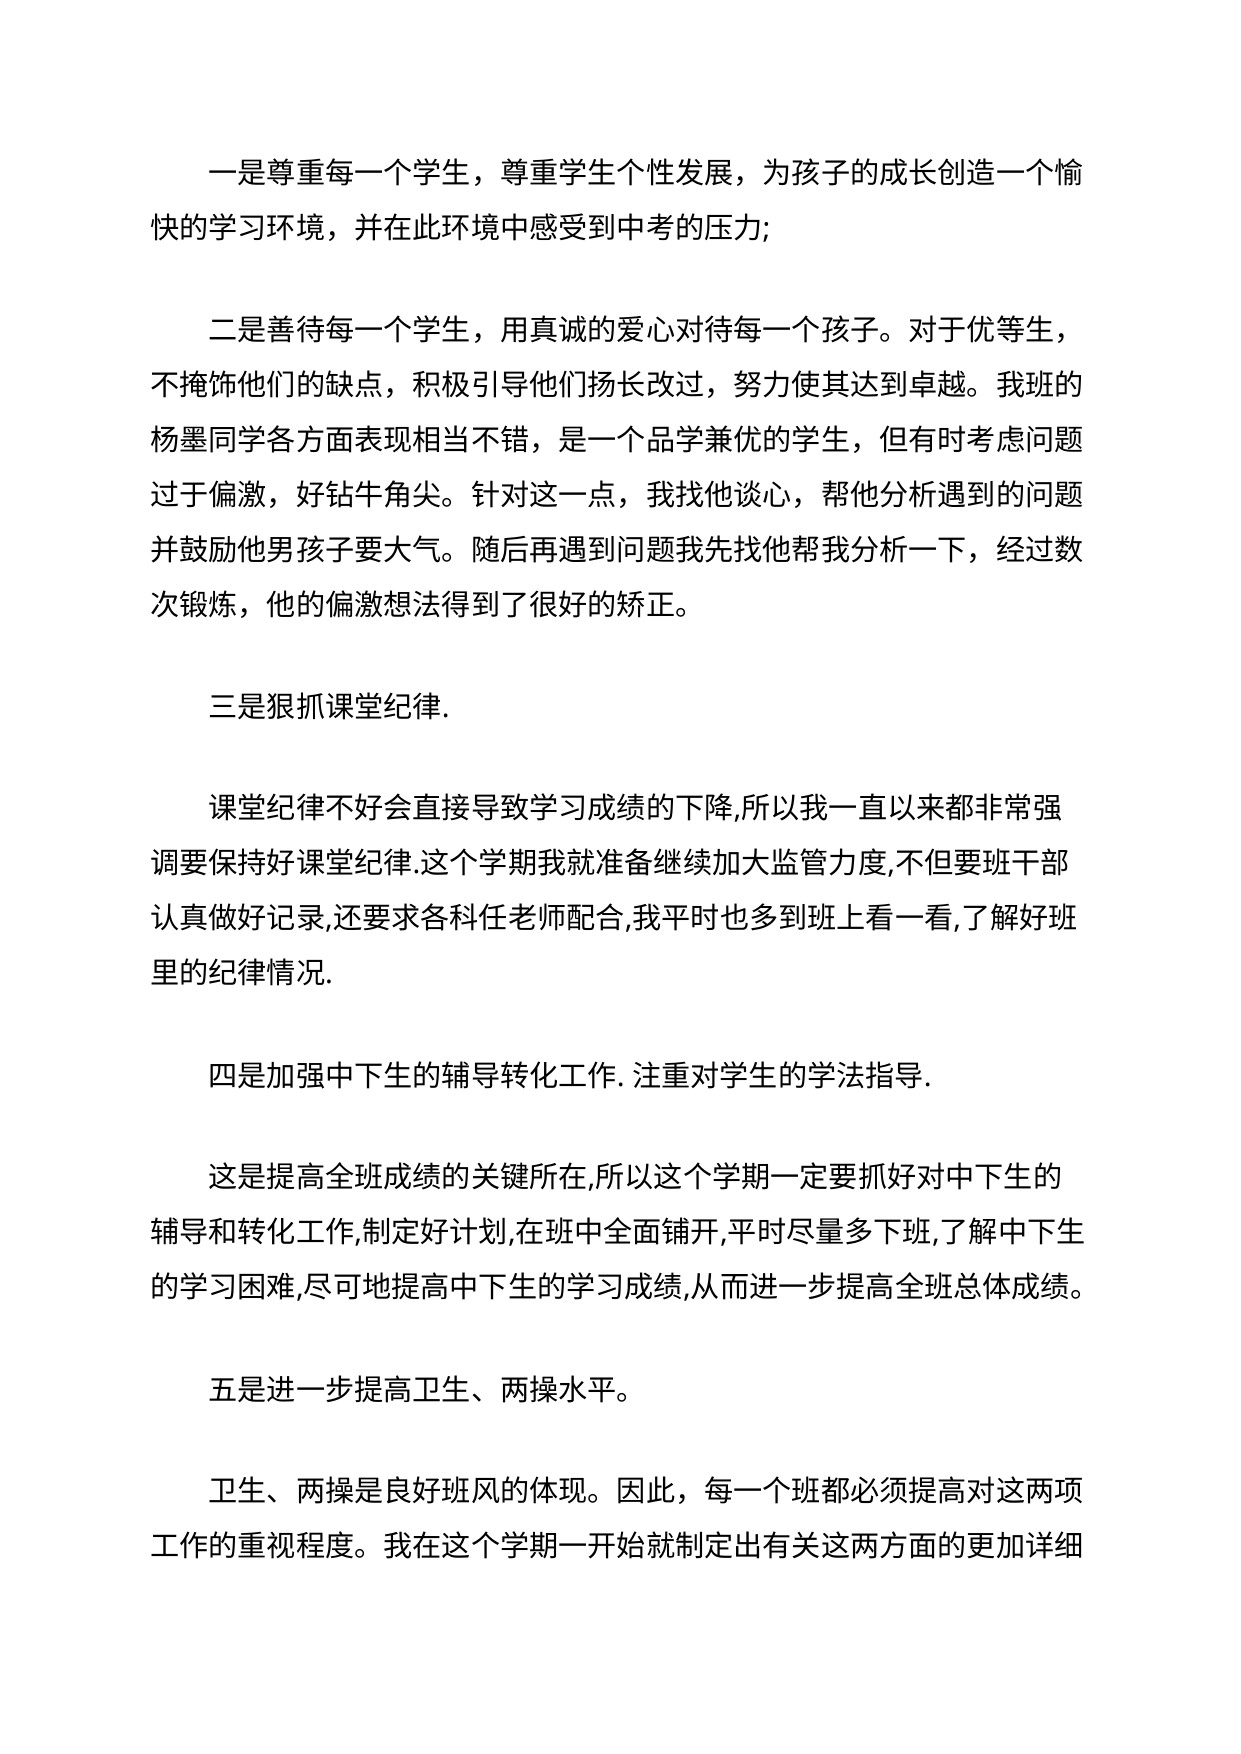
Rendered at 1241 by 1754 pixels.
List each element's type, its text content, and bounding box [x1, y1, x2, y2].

text 一是尊重每一个学生，尊重学生个性发展，为孩子的成长创造一个愉快的学习环境，并在此环境中感受到中考的压力; [150, 150, 1090, 247]
text 二是善待每一个学生，用真诚的爱心对待每一个孩子。对于优等生，不掩饰他们的缺点，积极引导他们扬长改过，努力使其达到卓越。我班的杨墨同学各方面表现相当不错，是一个品学兼优的学生，但有时考虑问题过于偏激，好钻牛角尖。针对这一点，我找他谈心，帮他分析遇到的问题并鼓励他男孩子要大气。随后再遇到问题我先找他帮我分析一下，经过数次锻炼，他的偏激想法得到了很好的矫正。 [150, 307, 1090, 624]
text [150, 1468, 1090, 1565]
text 课堂纪律不好会直接导致学习成绩的下降,所以我一直以来都非常强调要保持好课堂纪律.这个学期我就准备继续加大监管力度,不但要班干部认真做好记录,还要求各科任老师配合,我平时也多到班上看一看,了解好班里的纪律情况. [150, 785, 1090, 992]
text 四是加强中下生的辅导转化工作. 注重对学生的学法指导. [150, 1052, 1090, 1094]
text 三是狠抓课堂纪律. [150, 683, 1090, 726]
text 五是进一步提高卫生、两操水平。 [150, 1366, 1090, 1408]
text 这是提高全班成绩的关键所在,所以这个学期一定要抓好对中下生的辅导和转化工作,制定好计划,在班中全面铺开,平时尽量多下班,了解中下生的学习困难,尽可地提高中下生的学习成绩,从而进一步提高全班总体成绩。 [150, 1154, 1090, 1306]
